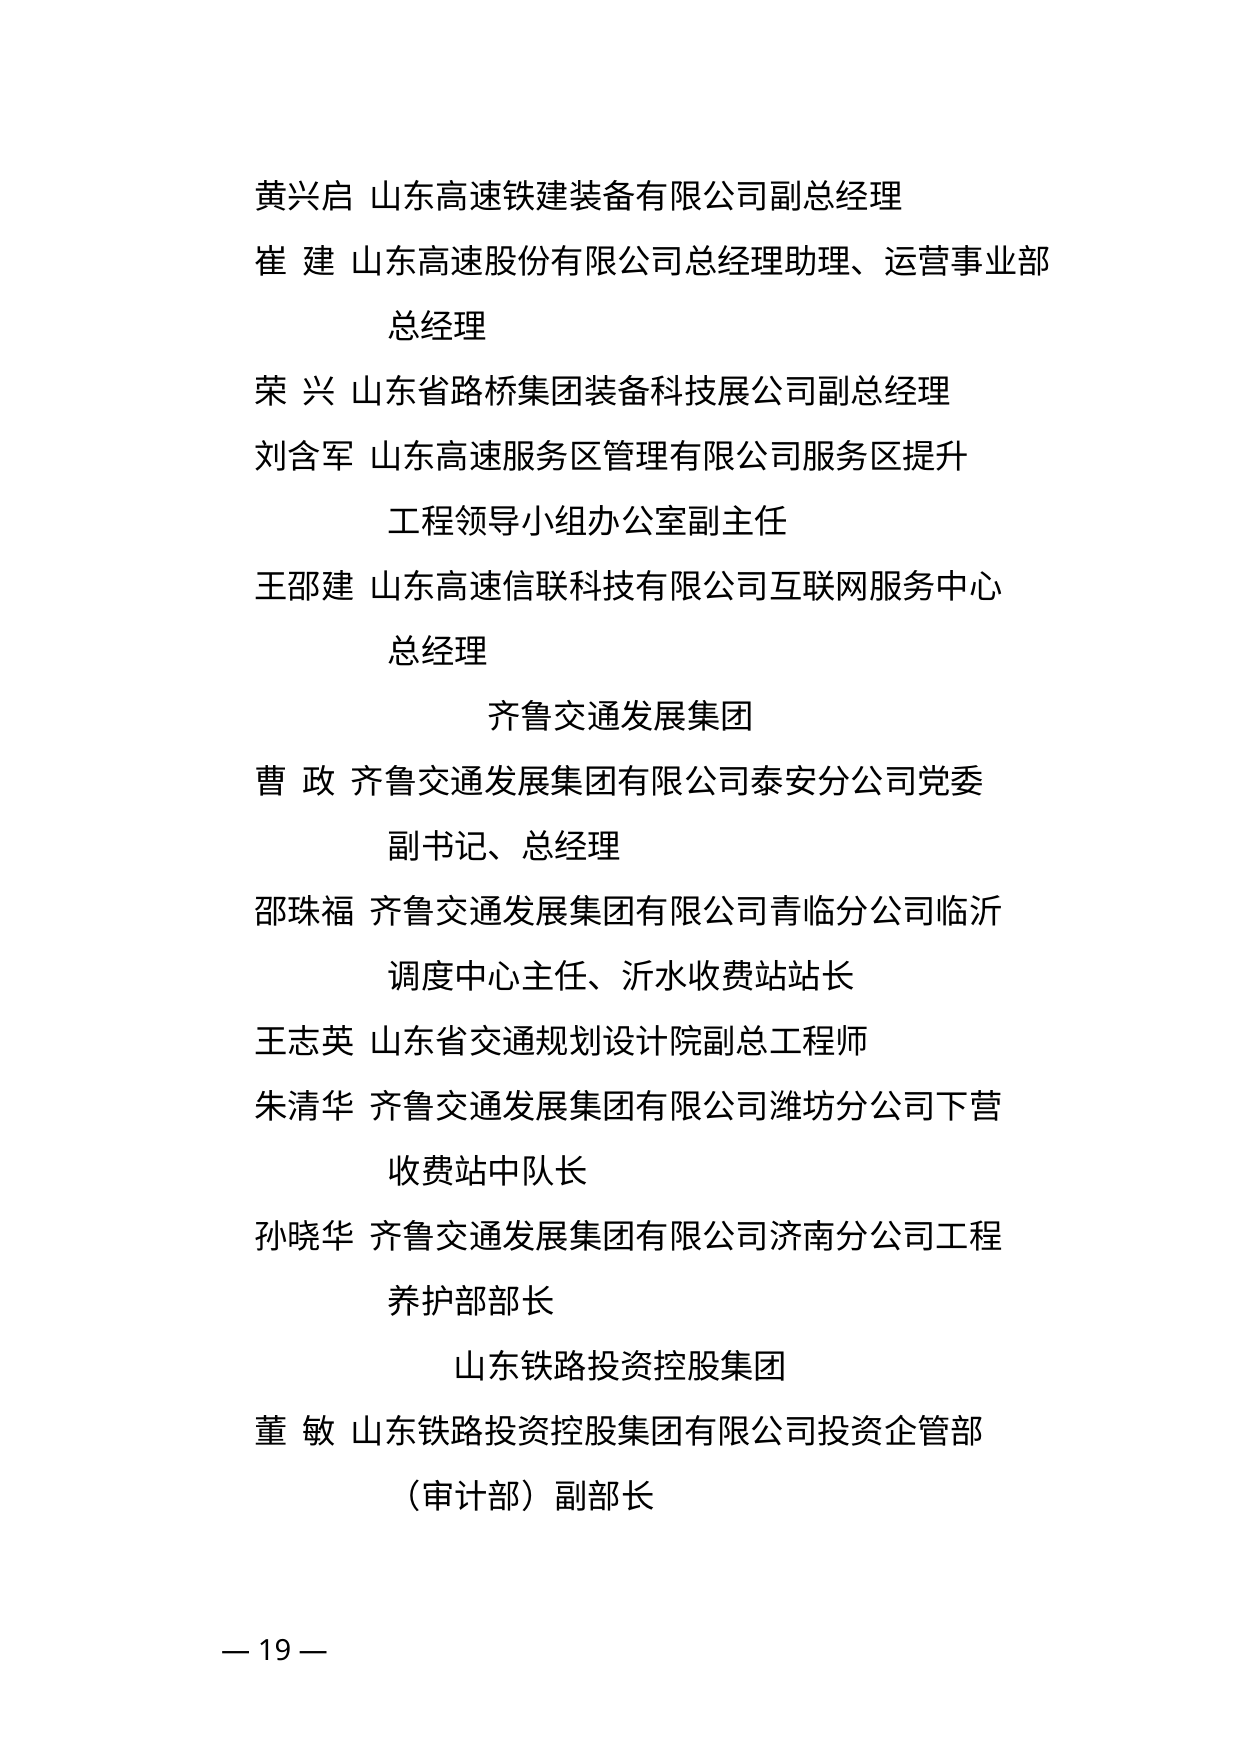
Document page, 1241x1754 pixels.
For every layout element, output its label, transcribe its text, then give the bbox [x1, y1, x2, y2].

text 孙晓华 齐鲁交通发展集团有限公司济南分公司工程 [187, 1202, 1053, 1267]
text 黄兴启 山东高速铁建装备有限公司副总经理 [187, 162, 1053, 227]
text 朱清华 齐鲁交通发展集团有限公司潍坊分公司下营 [187, 1072, 1053, 1137]
text 王邵建 山东高速信联科技有限公司互联网服务中心 [187, 552, 1053, 617]
text 收费站中队长 [187, 1137, 1053, 1202]
text 曹 政 齐鲁交通发展集团有限公司泰安分公司党委 [187, 747, 1053, 812]
text 调度中心主任、沂水收费站站长 [187, 942, 1053, 1007]
text 邵珠福 齐鲁交通发展集团有限公司青临分公司临沂 [187, 877, 1053, 942]
text （审计部）副部长 [187, 1462, 1053, 1527]
text 山东铁路投资控股集团 [187, 1332, 1053, 1397]
text 总经理 [187, 617, 1053, 682]
text 总经理 [187, 292, 1053, 357]
text 刘含军 山东高速服务区管理有限公司服务区提升 [187, 422, 1053, 487]
text 齐鲁交通发展集团 [187, 682, 1053, 747]
text 荣 兴 山东省路桥集团装备科技展公司副总经理 [187, 357, 1053, 422]
text 王志英 山东省交通规划设计院副总工程师 [187, 1007, 1053, 1072]
text 副书记、总经理 [187, 812, 1053, 877]
text 董 敏 山东铁路投资控股集团有限公司投资企管部 [187, 1397, 1053, 1462]
text 养护部部长 [187, 1267, 1053, 1332]
text 工程领导小组办公室副主任 [187, 487, 1053, 552]
text 崔 建 山东高速股份有限公司总经理助理、运营事业部 [187, 227, 1053, 292]
